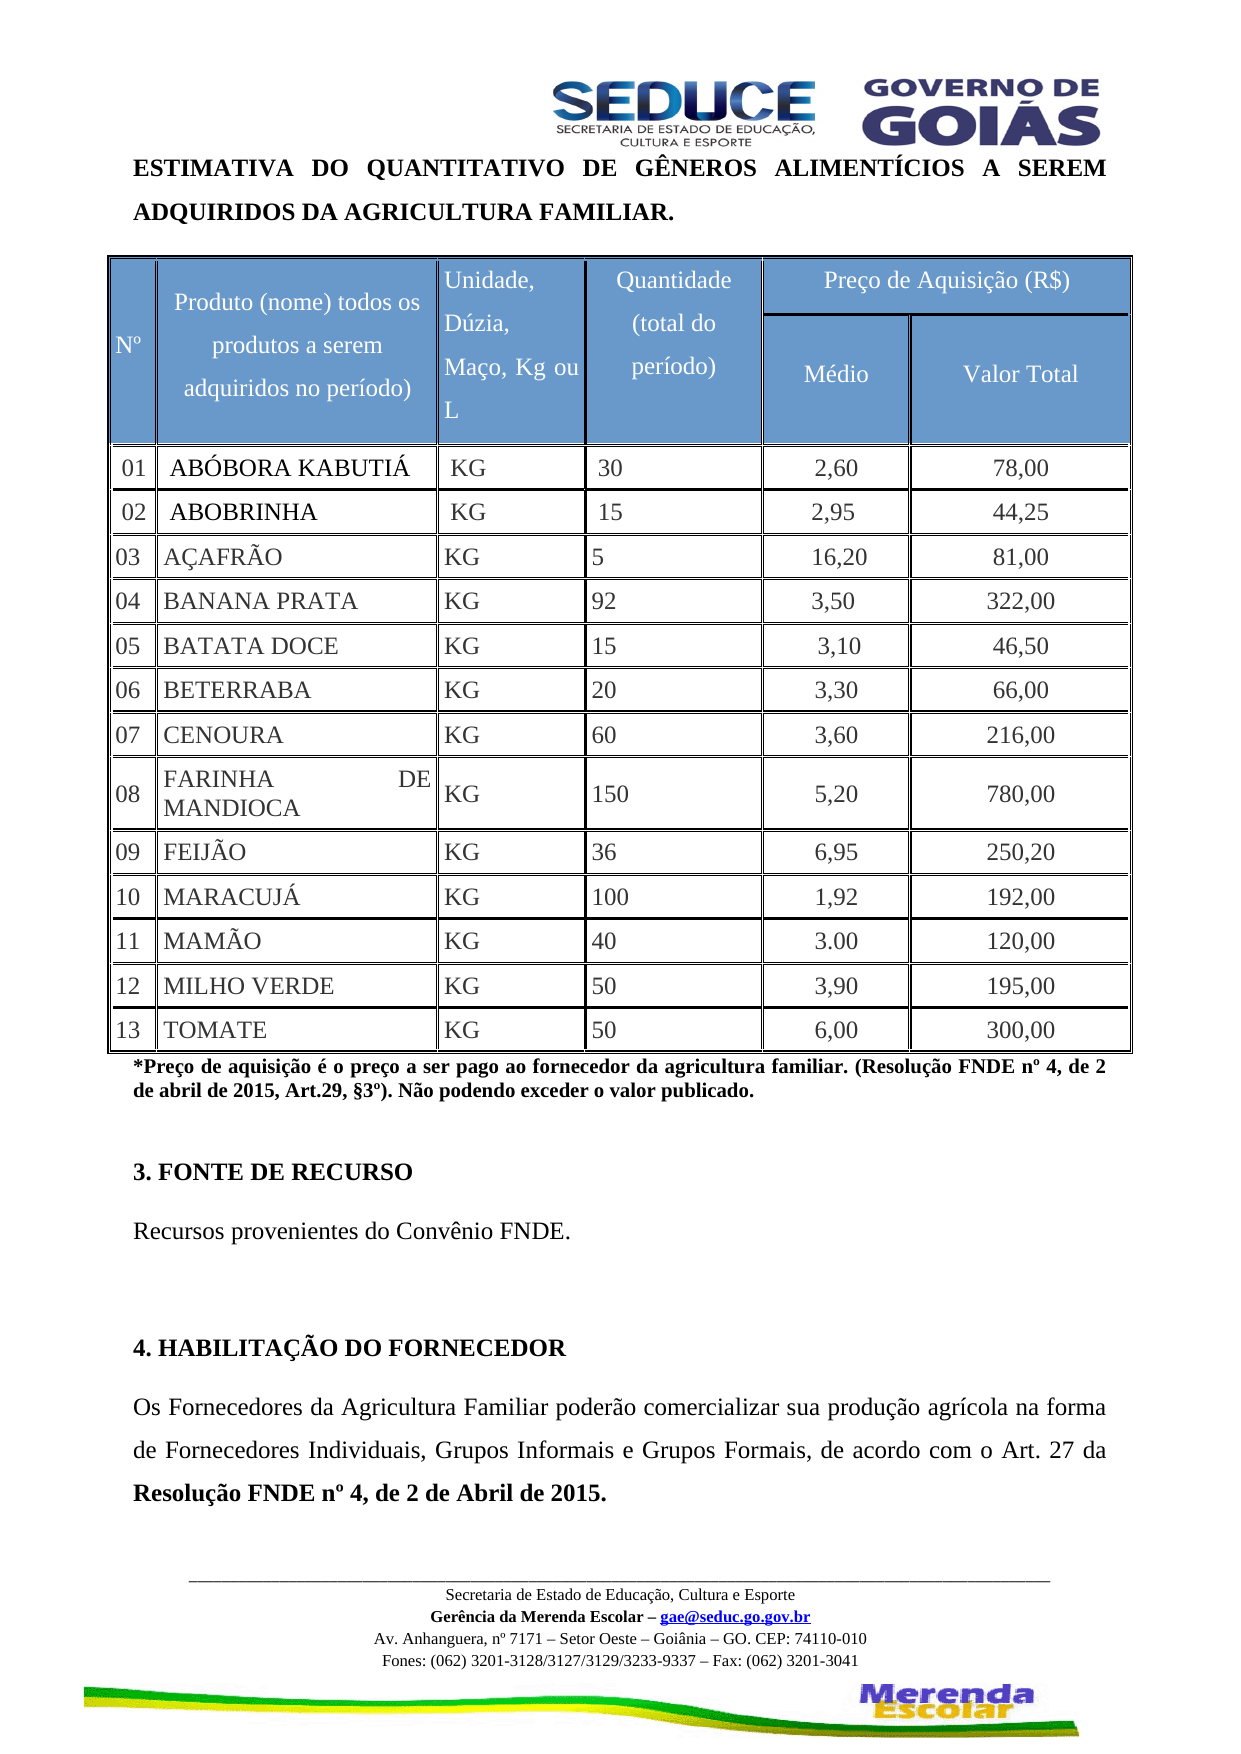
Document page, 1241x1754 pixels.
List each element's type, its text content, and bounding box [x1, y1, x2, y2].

table_header Produto (nome) todos os produtos a serem adquiridos no período) [157, 259, 438, 443]
table_cell 3,30 [764, 669, 908, 710]
table_cell KG [439, 491, 584, 532]
table_cell 3,50 [764, 580, 908, 621]
table_cell 16,20 [764, 536, 908, 577]
table_cell 04 [109, 577, 157, 621]
table_cell 06 [109, 666, 157, 710]
table_cell 40 [587, 920, 761, 961]
table_cell 150 [587, 758, 761, 828]
text Os Fornecedores da Agricultura Familiar poderão comercializar sua produção agrícola na forma de Fornecedores Individuais, Grupos Informais e Grupos Formais, de acordo com o Art. 27 da Resolução FNDE nº 4, de 2 de Abril de 2015. [133, 1392, 1107, 1507]
table_cell 09 [111, 828, 155, 872]
table_cell 44,25 [912, 488, 1131, 532]
table_cell FEIJÃO [158, 832, 436, 872]
table_cell BETERRABA [158, 669, 436, 710]
text Recursos provenientes do Convênio FNDE. [133, 1216, 1107, 1244]
table_cell 02 [109, 488, 155, 532]
table_cell KG [439, 669, 584, 710]
table_cell 2,60 [764, 447, 908, 488]
table_cell MAMÃO [158, 920, 436, 961]
table_cell KG [439, 714, 584, 755]
table_header Preço de Aquisição (R$) [763, 259, 1130, 313]
table_cell AÇAFRÃO [158, 536, 436, 577]
table_cell MARACUJÁ [158, 876, 436, 917]
table_cell KG [439, 920, 584, 961]
table_cell KG [439, 536, 584, 577]
table_cell Valor Total [912, 313, 1131, 443]
table_cell MILHO VERDE [158, 965, 436, 1006]
table_cell 3.00 [764, 920, 908, 961]
text 4. HABILITAÇÃO DO FORNECEDOR [133, 1333, 1107, 1362]
table_cell 50 [587, 965, 761, 1006]
table_cell 12 [111, 961, 155, 1006]
table_cell KG [439, 580, 584, 621]
table_cell TOMATE [157, 1009, 438, 1050]
table_cell 250,20 [912, 828, 1130, 872]
table_cell 66,00 [910, 666, 1131, 710]
table_cell KG [439, 832, 584, 872]
table_cell 15 [587, 491, 761, 532]
picture [552, 73, 1108, 154]
text 3. FONTE DE RECURSO [133, 1157, 1107, 1186]
table_cell 6,95 [764, 832, 908, 872]
table_cell 11 [111, 917, 155, 961]
table_cell 50 [585, 1009, 762, 1050]
table_cell 03 [111, 533, 155, 577]
table_cell ABÓBORA KABUTIÁ [158, 447, 436, 488]
table_cell 322,00 [910, 577, 1131, 621]
table_cell BATATA DOCE [158, 625, 436, 666]
table_cell KG [438, 1009, 585, 1050]
table_cell 36 [587, 832, 761, 872]
table_cell 92 [587, 580, 761, 621]
table_cell 3,90 [764, 965, 908, 1006]
table_cell 6,00 [763, 1006, 910, 1050]
table_cell 46,50 [912, 621, 1130, 666]
table_cell 78,00 [912, 444, 1130, 488]
table_header Quantidade (total do período) [585, 259, 762, 443]
table_cell 3,10 [764, 625, 908, 666]
table_cell 08 [109, 755, 157, 828]
table_cell 15 [587, 625, 761, 666]
table_cell KG [439, 965, 584, 1006]
table_cell KG [439, 625, 584, 666]
table_cell 30 [587, 447, 761, 488]
table_cell KG [439, 447, 584, 488]
table_cell 100 [587, 876, 761, 917]
table_cell CENOURA [158, 714, 436, 755]
table_cell KG [439, 758, 584, 828]
table_cell 5 [587, 536, 761, 577]
table_cell 195,00 [912, 961, 1130, 1006]
text ESTIMATIVA DO QUANTITATIVO DE GÊNEROS ALIMENTÍCIOS A SEREM ADQUIRIDOS DA AGRICULTURA FAMILIAR. [133, 153, 1107, 225]
table_cell 2,95 [764, 491, 908, 532]
table_cell 60 [587, 714, 761, 755]
table_cell ABOBRINHA [158, 491, 436, 532]
table_cell 3,60 [764, 714, 908, 755]
table_header Nº [111, 259, 157, 443]
table_header Unidade, Dúzia, Maço, Kg ou L [438, 257, 585, 443]
table_cell 192,00 [912, 873, 1130, 917]
table_cell 20 [587, 669, 761, 710]
table_cell 216,00 [912, 710, 1130, 755]
table_cell 01 [111, 444, 155, 488]
table_cell KG [439, 876, 584, 917]
table_cell 5,20 [764, 758, 908, 828]
table_cell 07 [111, 710, 155, 755]
table_cell FARINHA DE MANDIOCA [158, 758, 436, 828]
table_cell 05 [111, 621, 155, 666]
table_cell 300,00 [910, 1006, 1130, 1050]
table_cell Médio [764, 316, 908, 443]
table_cell BANANA PRATA [158, 580, 436, 621]
table_cell 780,00 [910, 755, 1131, 828]
table_cell 10 [111, 873, 155, 917]
text *Preço de aquisição é o preço a ser pago ao fornecedor da agricultura familiar. (Resolução FNDE nº 4, de 2 de abril de 2015, Art.29, §3º). Não podendo exceder o valor publicado. [133, 1054, 1107, 1102]
table_cell 13 [111, 1006, 157, 1050]
table_cell 120,00 [912, 917, 1130, 961]
table_cell 1,92 [764, 876, 908, 917]
table_cell 81,00 [912, 533, 1130, 577]
